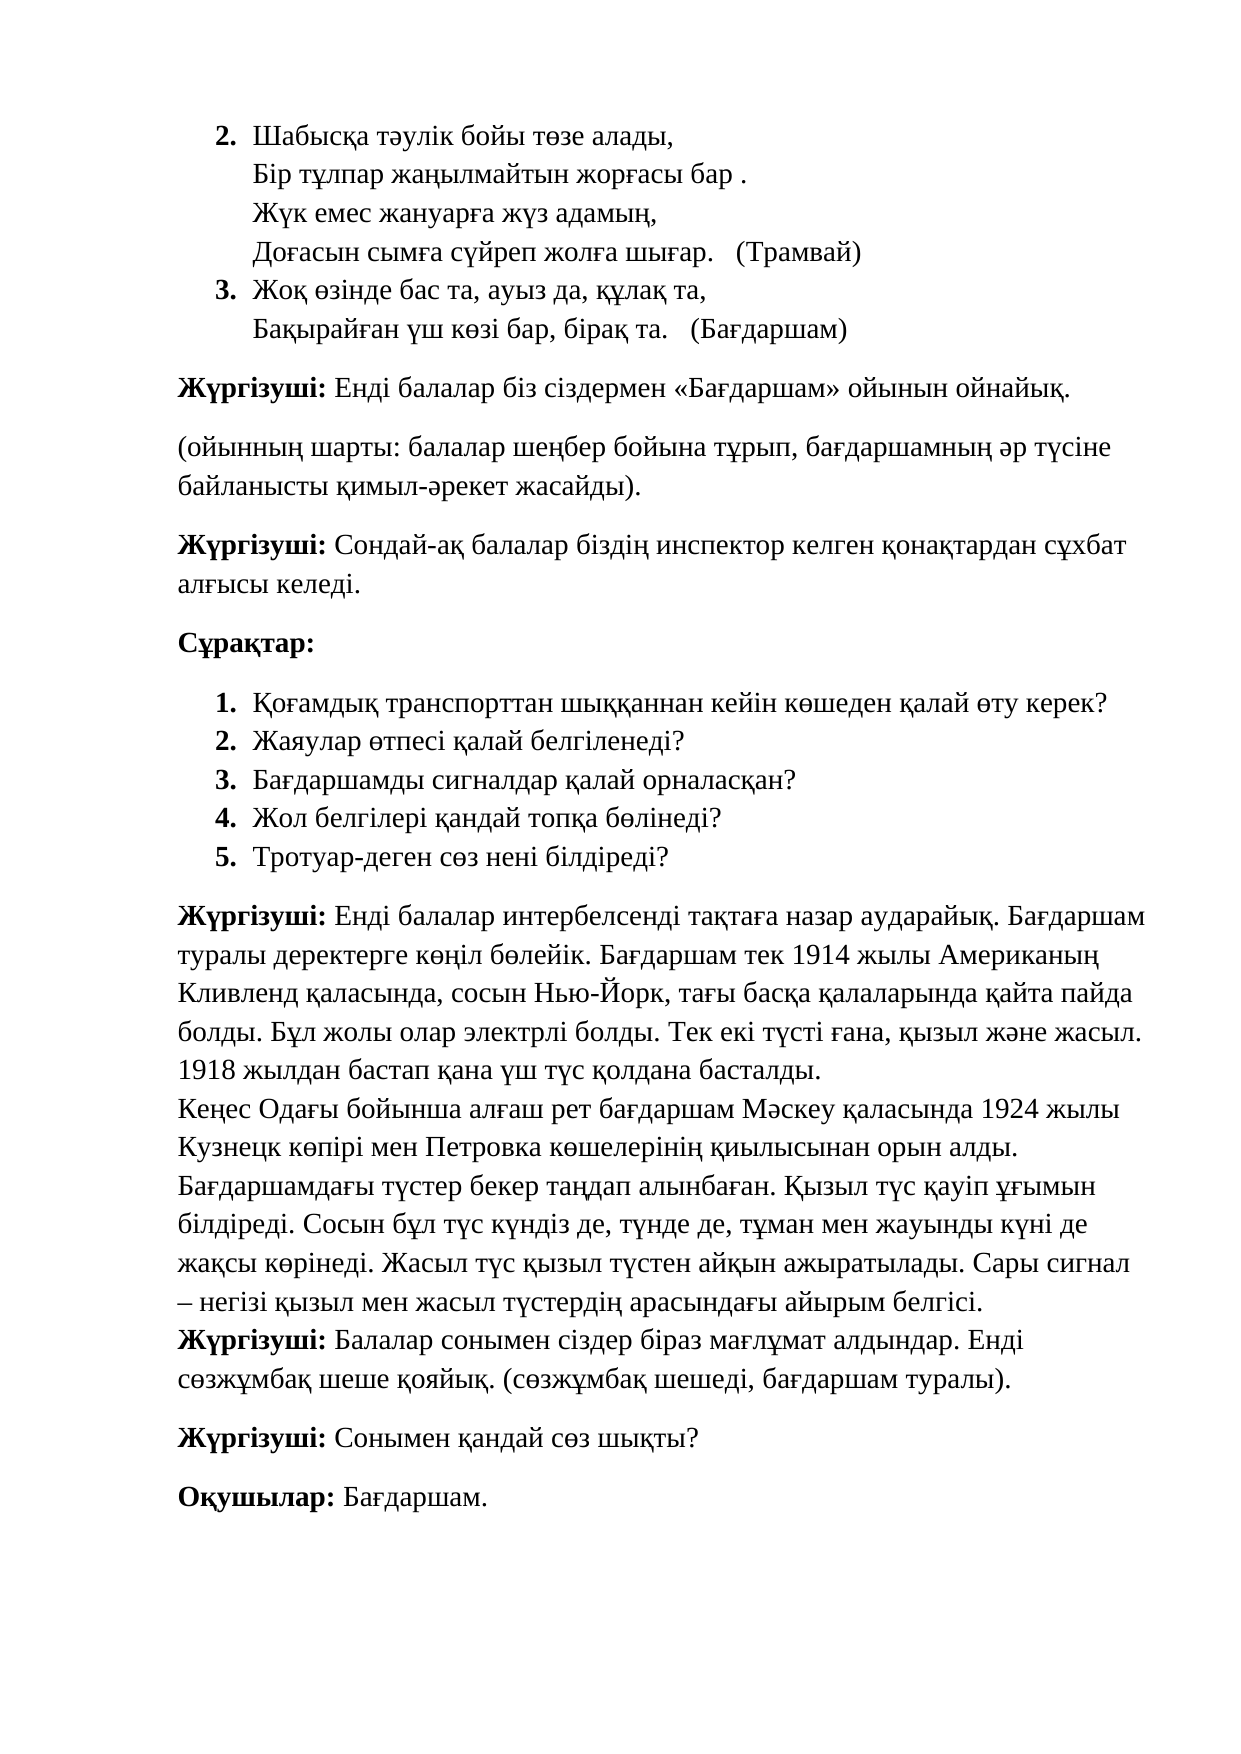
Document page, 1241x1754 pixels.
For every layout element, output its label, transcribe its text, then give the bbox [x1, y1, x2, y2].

list Жоқ өзінде бас та, ауыз да, құлақ та, [215, 272, 1152, 306]
text Оқушылар: Бағдаршам. [177, 1479, 1152, 1513]
list Бақырайған үш көзі бар, бірақ та. (Бағдаршам) [252, 311, 1152, 344]
text Жүргізуші: Енді балалар интербелсенді тақтаға назар аударайық. Бағдаршам туралы деректерге көңіл бөлейік. Бағдаршам тек 1914 жылы Американың Кливленд қаласында, сосын Нью-Йорк, тағы басқа қалаларында қайта пайда болды. Бұл жолы олар электрлі болды. Тек екі түсті ғана, қызыл және жасыл. 1918 жылдан бастап қана үш түс қолдана басталды. Кеңес Одағы бойынша алғаш рет бағдаршам Мәскеу қаласында 1924 жылы Кузнецк көпірі мен Петровка көшелерінің қиылысынан орын алды. Бағдаршамдағы түстер бекер таңдап алынбаған. Қызыл түс қауіп ұғымын білдіреді. Сосын бұл түс күндіз де, түнде де, тұман мен жауынды күні де жақсы көрінеді. Жасыл түс қызыл түстен айқын ажыратылады. Сары сигнал – негізі қызыл мен жасыл түстердің арасындағы айырым белгісі. Жүргізуші: Балалар сонымен сіздер біраз мағлұмат алдындар. Енді сөзжұмбақ шеше қояйық. (сөзжұмбақ шешеді, бағдаршам туралы). [177, 898, 1152, 1394]
list Тротуар-деген сөз нені білдіреді? [215, 839, 1152, 872]
list Шабысқа тәулік бойы төзе алады, [215, 118, 1152, 152]
list Қоғамдық транспорттан шыққаннан кейін көшеден қалай өту керек? [215, 685, 1152, 718]
list Бір тұлпар жаңылмайтын жорғасы бар . [252, 157, 1152, 190]
list Жүк емес жануарға жүз адамың, [252, 195, 1152, 229]
text Жүргізуші: Сонымен қандай сөз шықты? [177, 1420, 1152, 1454]
text (ойынның шарты: балалар шеңбер бойына тұрып, бағдаршамның әр түсіне байланысты қимыл-әрекет жасайды). [177, 429, 1152, 502]
text Жүргізуші: Енді балалар біз сіздермен «Бағдаршам» ойынын ойнайық. [177, 370, 1152, 404]
list Жаяулар өтпесі қалай белгіленеді? [215, 723, 1152, 757]
list Жол белгілері қандай топқа бөлінеді? [215, 800, 1152, 834]
text Сұрақтар: [177, 625, 1152, 659]
list Доғасын сымға сүйреп жолға шығар. (Трамвай) [252, 234, 1152, 267]
list Бағдаршамды сигналдар қалай орналасқан? [215, 762, 1152, 795]
text Жүргізуші: Сондай-ақ балалар біздің инспектор келген қонақтардан сұхбат алғысы келеді. [177, 527, 1152, 599]
